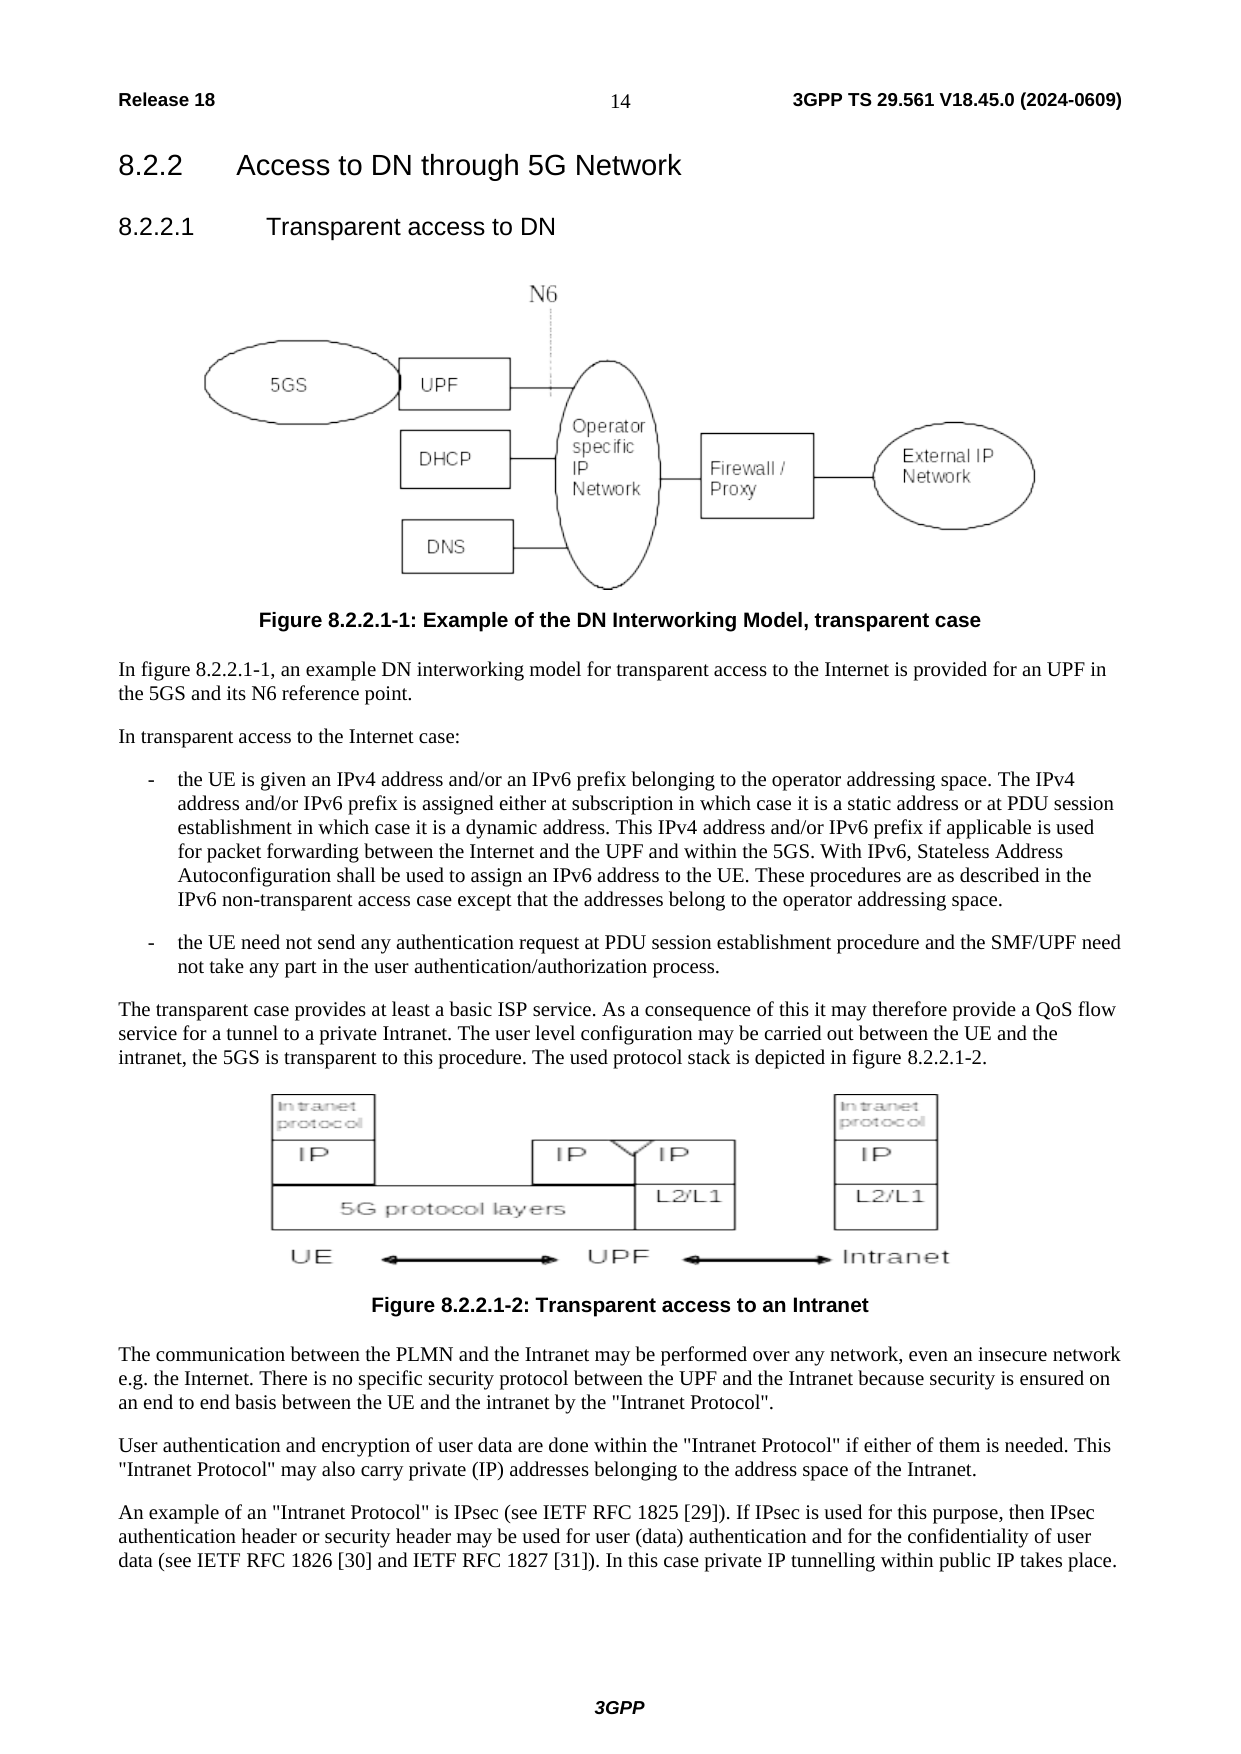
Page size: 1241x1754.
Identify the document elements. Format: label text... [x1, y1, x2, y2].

text User authentication and encryption of user data are done within the "Intranet Protocol" if either of them is needed. This "Intranet Protocol" may also carry private (IP) addresses belonging to the address space of the Intranet. [118, 1433, 1122, 1481]
text The transparent case provides at least a basic ISP service. As a consequence of this it may therefore provide a QoS flow service for a tunnel to a private Intranet. The user level configuration may be carried out between the UE and the intranet, the 5GS is transparent to this procedure. The used protocol stack is depicted in figure 8.2.2.1-2. [118, 997, 1122, 1069]
text Figure 8.2.2.1-2: Transparent access to an Intranet [118, 1293, 1122, 1317]
text An example of an "Intranet Protocol" is IPsec (see IETF RFC 1825 [29]). If IPsec is used for this purpose, then IPsec authentication header or security header may be used for user (data) authentication and for the confidentiality of user data (see IETF RFC 1826 [30] and IETF RFC 1827 [31]). In this case private IP tunnelling within public IP takes place. [118, 1500, 1122, 1572]
text The communication between the PLMN and the Intranet may be performed over any network, even an insecure network e.g. the Internet. There is no specific security protocol between the UPF and the Intranet because security is ensured on an end to end basis between the UE and the intranet by the "Intranet Protocol". [118, 1342, 1122, 1414]
subtitle 8.2.2 Access to DN through 5G Network [118, 147, 1122, 181]
subtitle 8.2.2.1 Transparent access to DN [118, 212, 1122, 241]
text In transparent access to the Internet case: [118, 724, 1122, 748]
text In figure 8.2.2.1-1, an example DN interworking model for transparent access to the Internet is provided for an UPF in the 5GS and its N6 reference point. [118, 657, 1122, 705]
text - the UE need not send any authentication request at PDU session establishment procedure and the SMF/UPF need not take any part in the user authentication/authorization process. [148, 930, 1122, 978]
text - the UE is given an IPv4 address and/or an IPv6 prefix belonging to the operator addressing space. The IPv4 address and/or IPv6 prefix is assigned either at subscription in which case it is a static address or at PDU session establishment in which case it is a dynamic address. This IPv4 address and/or IPv6 prefix if applicable is used for packet forwarding between the Internet and the UPF and within the 5GS. With IPv6, Stateless Address Autoconfiguration shall be used to assign an IPv6 address to the UE. These procedures are as described in the IPv6 non-transparent access case except that the addresses belong to the operator addressing space. [148, 767, 1122, 911]
text Figure 8.2.2.1-1: Example of the DN Interworking Model, transparent case [118, 608, 1122, 632]
